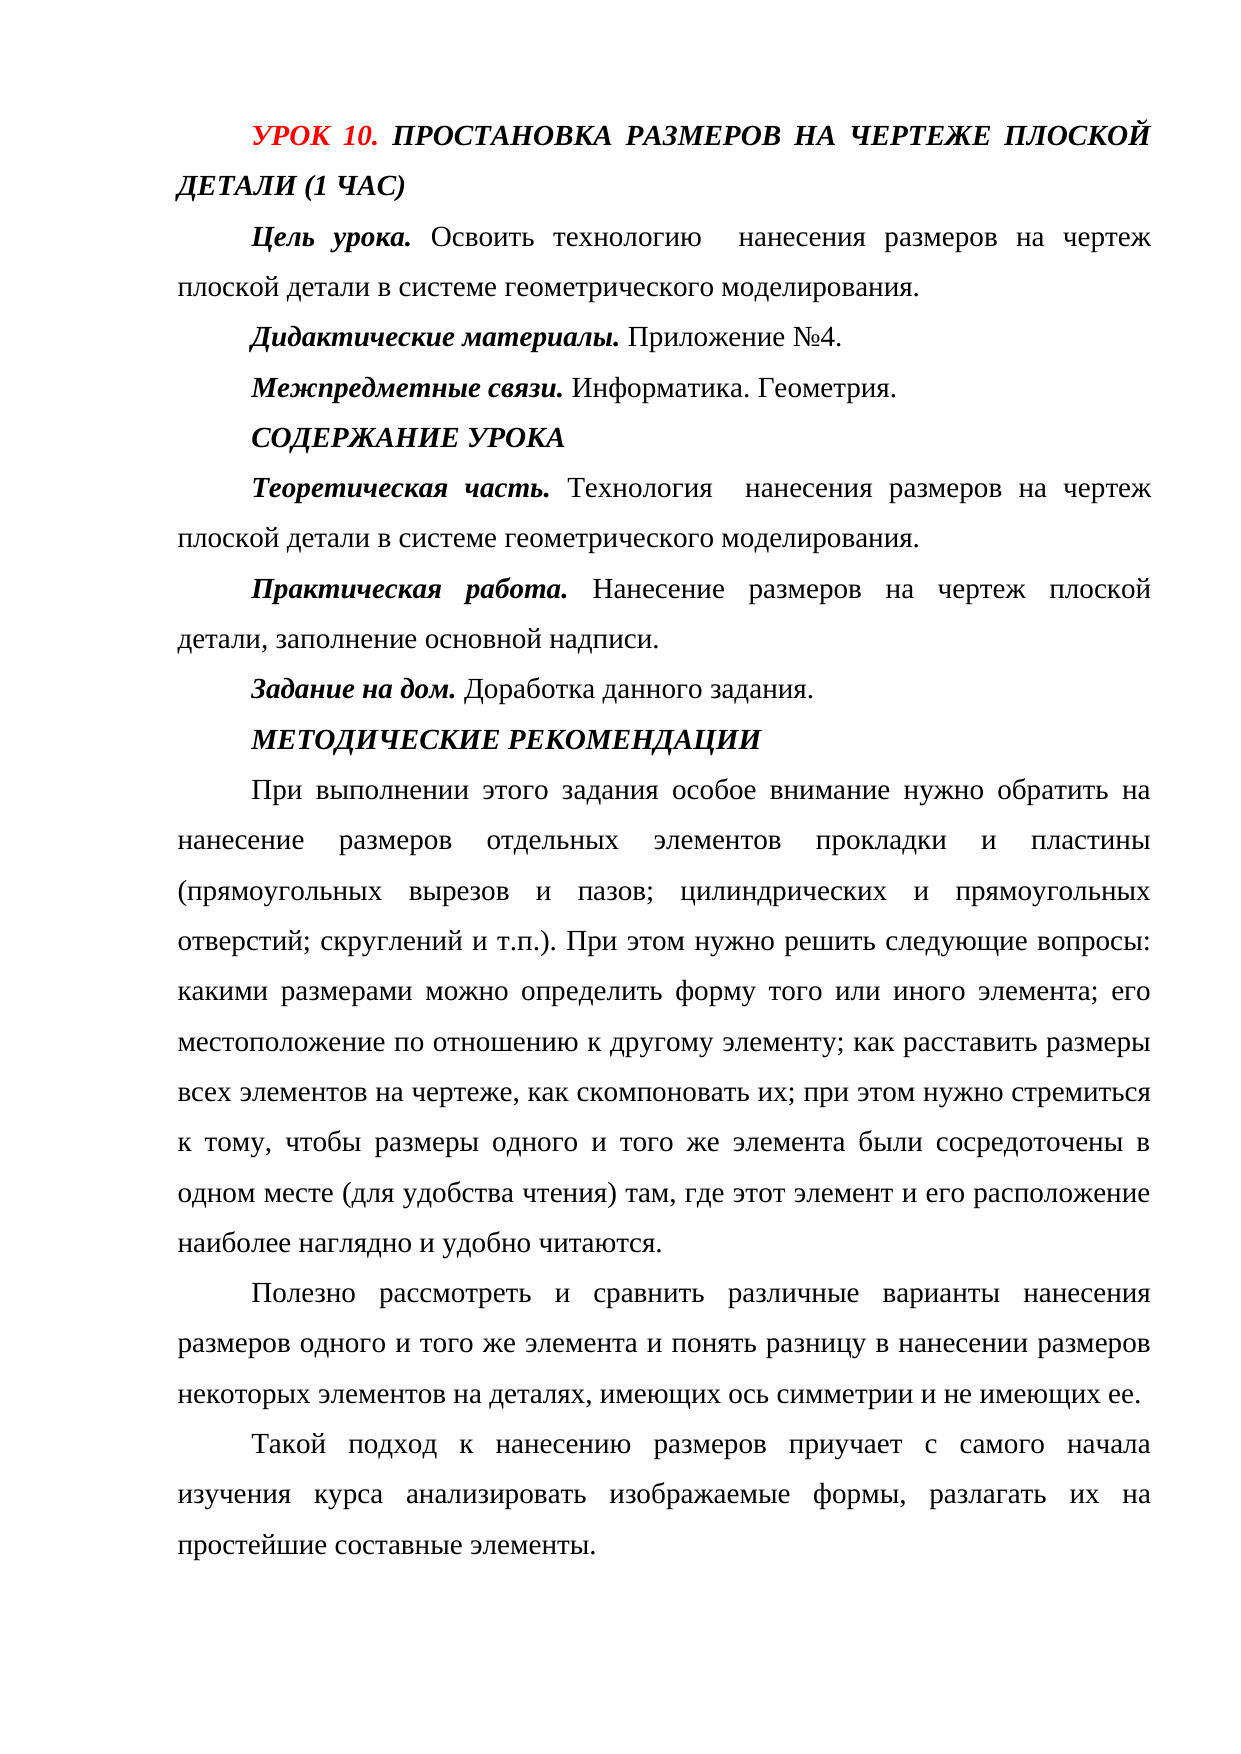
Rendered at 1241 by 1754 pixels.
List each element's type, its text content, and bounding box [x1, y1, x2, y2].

text Цель урока. Освоить технологию нанесения размеров на чертеж плоской детали в системе геометрического моделирования. [177, 219, 1152, 303]
text УРОК 10. ПРОСТАНОВКА РАЗМЕРОВ НА ЧЕРТЕЖЕ ПЛОСКОЙ ДЕТАЛИ (1 ЧАС) [177, 118, 1152, 202]
text Теоретическая часть. Технология нанесения размеров на чертеж плоской детали в системе геометрического моделирования. [177, 470, 1152, 554]
text Полезно рассмотреть и сравнить различные варианты нанесения размеров одного и того же элемента и понять разницу в нанесении размеров некоторых элементов на деталях, имеющих ось симметрии и не имеющих ее. [177, 1275, 1152, 1409]
text Задание на дом. Доработка данного задания. [177, 672, 1152, 705]
text Практическая работа. Нанесение размеров на чертеж плоской детали, заполнение основной надписи. [177, 571, 1152, 655]
text Дидактические материалы. Приложение №4. [177, 319, 1152, 353]
text Такой подход к нанесению размеров приучает с самого начала изучения курса анализировать изображаемые формы, разлагать их на простейшие составные элементы. [177, 1426, 1152, 1560]
text СОДЕРЖАНИЕ УРОКА [177, 420, 1152, 453]
text МЕТОДИЧЕСКИЕ РЕКОМЕНДАЦИИ [177, 722, 1152, 755]
text При выполнении этого задания особое внимание нужно обратить на нанесение размеров отдельных элементов прокладки и пластины (прямоугольных вырезов и пазов; цилиндрических и прямоугольных отверстий; скруглений и т.п.). При этом нужно решить следующие вопросы: какими размерами можно определить форму того или иного элемента; его местоположение по отношению к другому элементу; как расставить размеры всех элементов на чертеже, как скомпоновать их; при этом нужно стремиться к тому, чтобы размеры одного и того же элемента были сосредоточены в одном месте (для удобства чтения) там, где этот элемент и его расположение наиболее наглядно и удобно читаются. [177, 772, 1152, 1258]
text Межпредметные связи. Информатика. Геометрия. [177, 370, 1152, 403]
